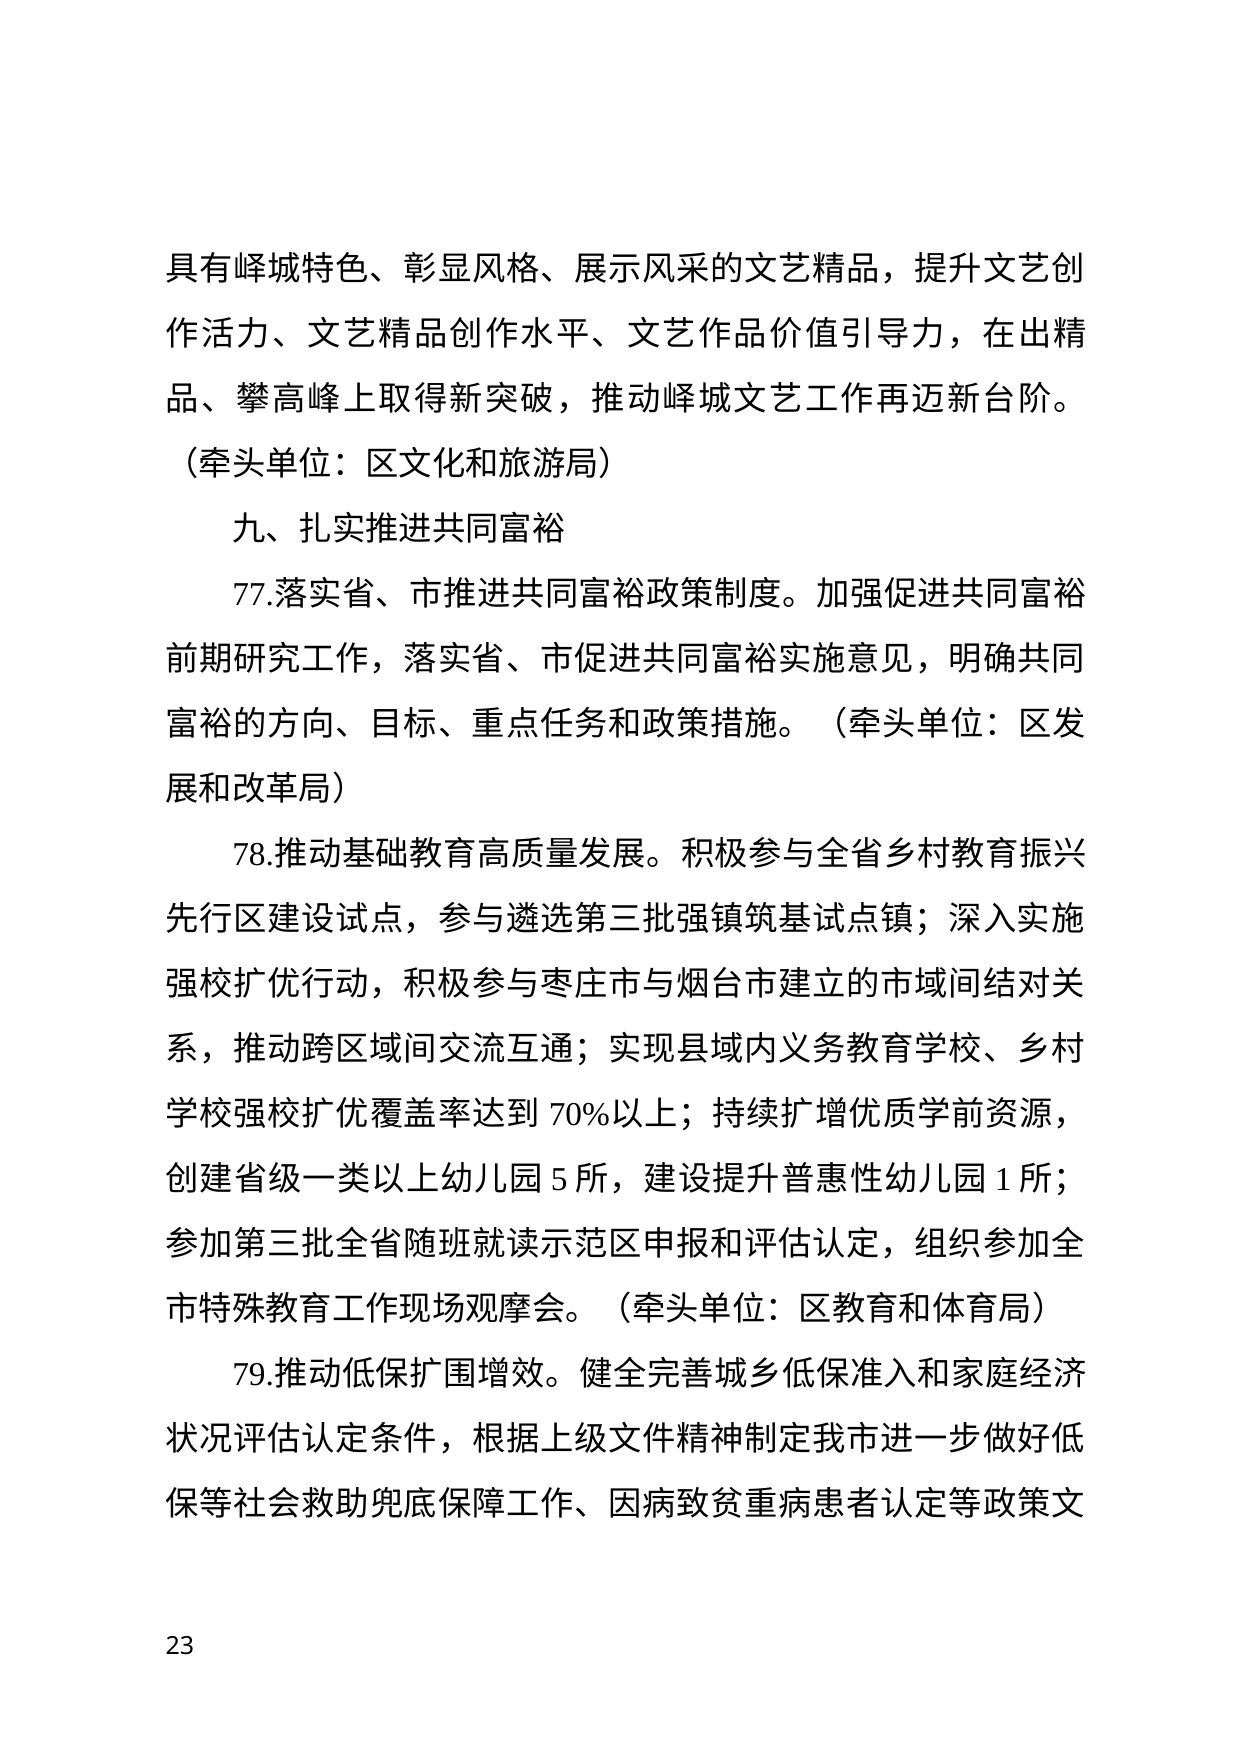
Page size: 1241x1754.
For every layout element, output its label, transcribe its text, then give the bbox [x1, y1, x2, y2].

list 九、扎实推进共同富裕 [165, 493, 1087, 558]
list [165, 233, 1087, 493]
list 77.落实省、市推进共同富裕政策制度。加强促进共同富裕前期研究工作，落实省、市促进共同富裕实施意见，明确共同富裕的方向、目标、重点任务和政策措施。（牵头单位：区发展和改革局） [165, 558, 1087, 818]
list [165, 1338, 1087, 1533]
list 78.推动基础教育高质量发展。积极参与全省乡村教育振兴先行区建设试点，参与遴选第三批强镇筑基试点镇；深入实施强校扩优行动，积极参与枣庄市与烟台市建立的市域间结对关系，推动跨区域间交流互通；实现县域内义务教育学校、乡村学校强校扩优覆盖率达到 70%以上；持续扩增优质学前资源，创建省级一类以上幼儿园5所，建设提升普惠性幼儿园1所；参加第三批全省随班就读示范区申报和评估认定，组织参加全市特殊教育工作现场观摩会。（牵头单位：区教育和体育局） [165, 818, 1087, 1338]
